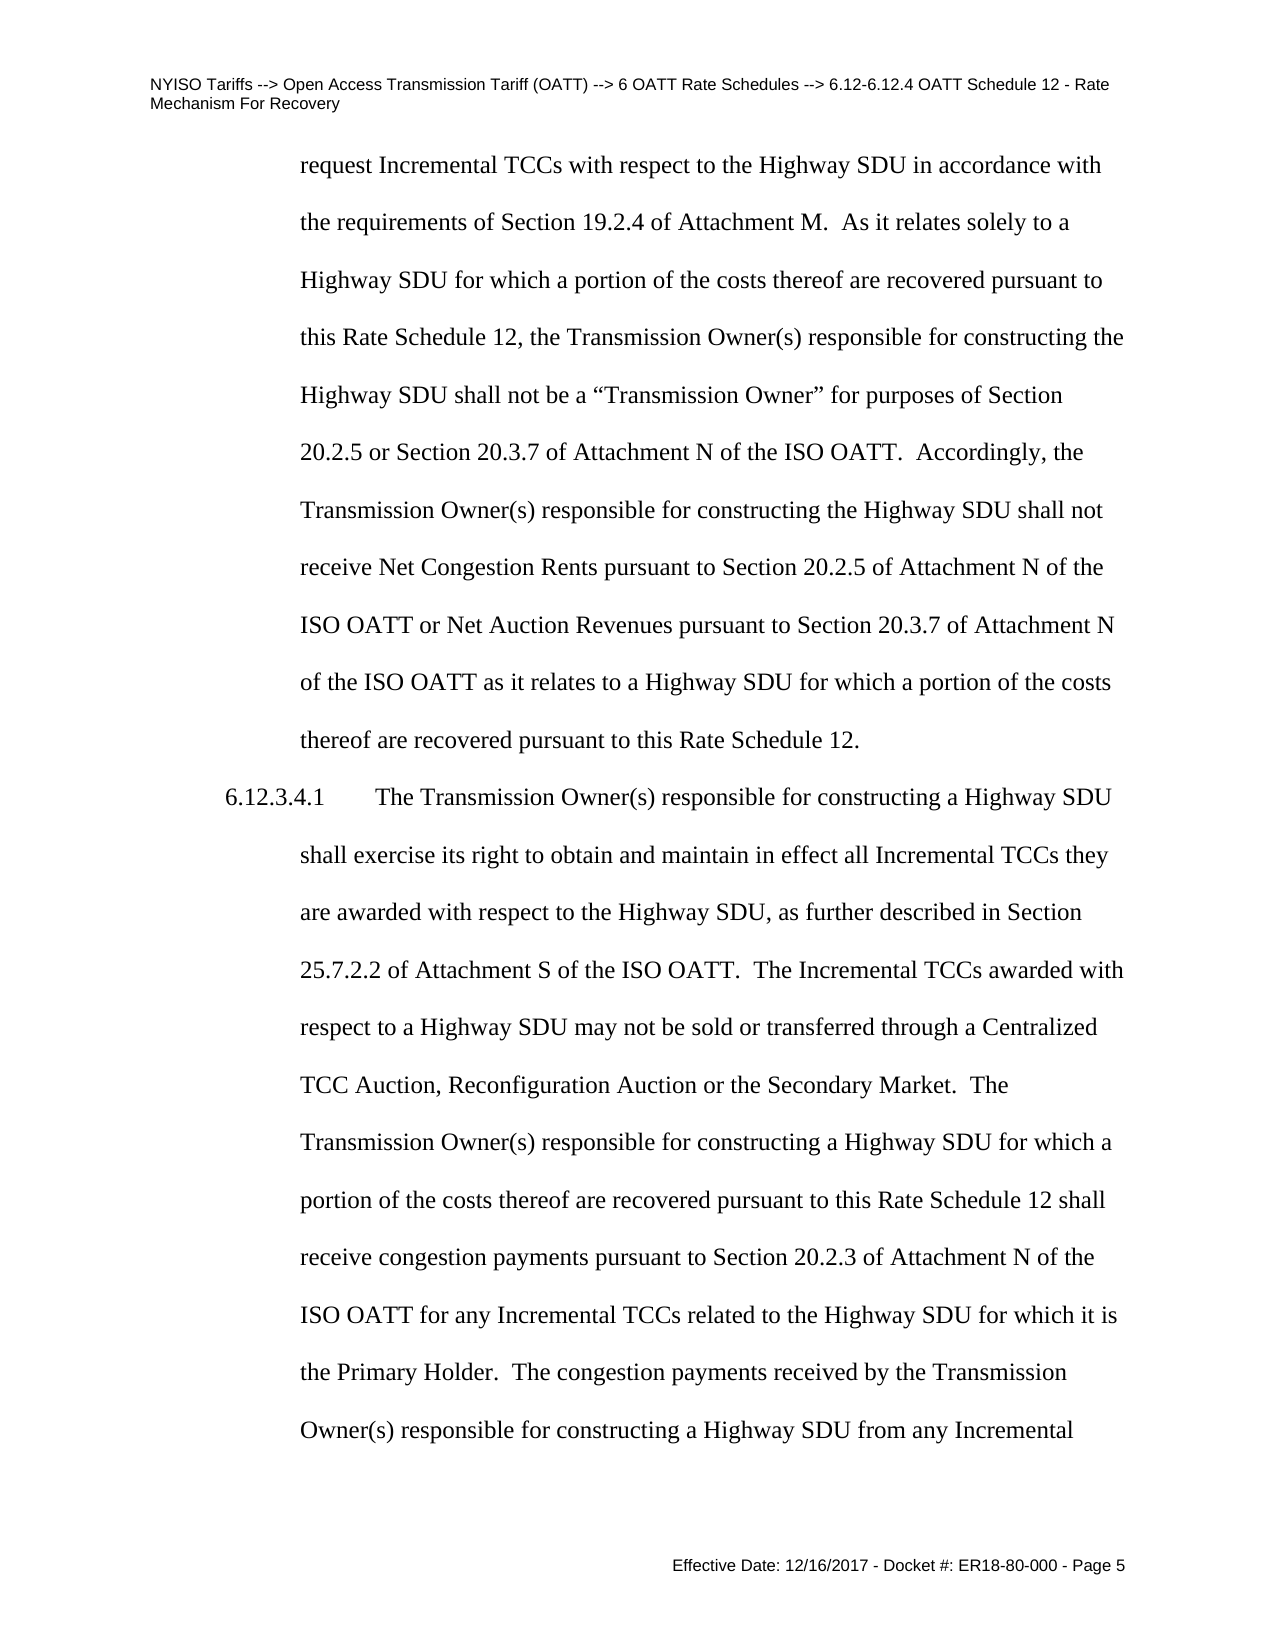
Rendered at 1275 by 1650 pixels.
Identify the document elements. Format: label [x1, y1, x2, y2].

text [225, 150, 1125, 754]
text [225, 782, 1125, 1444]
